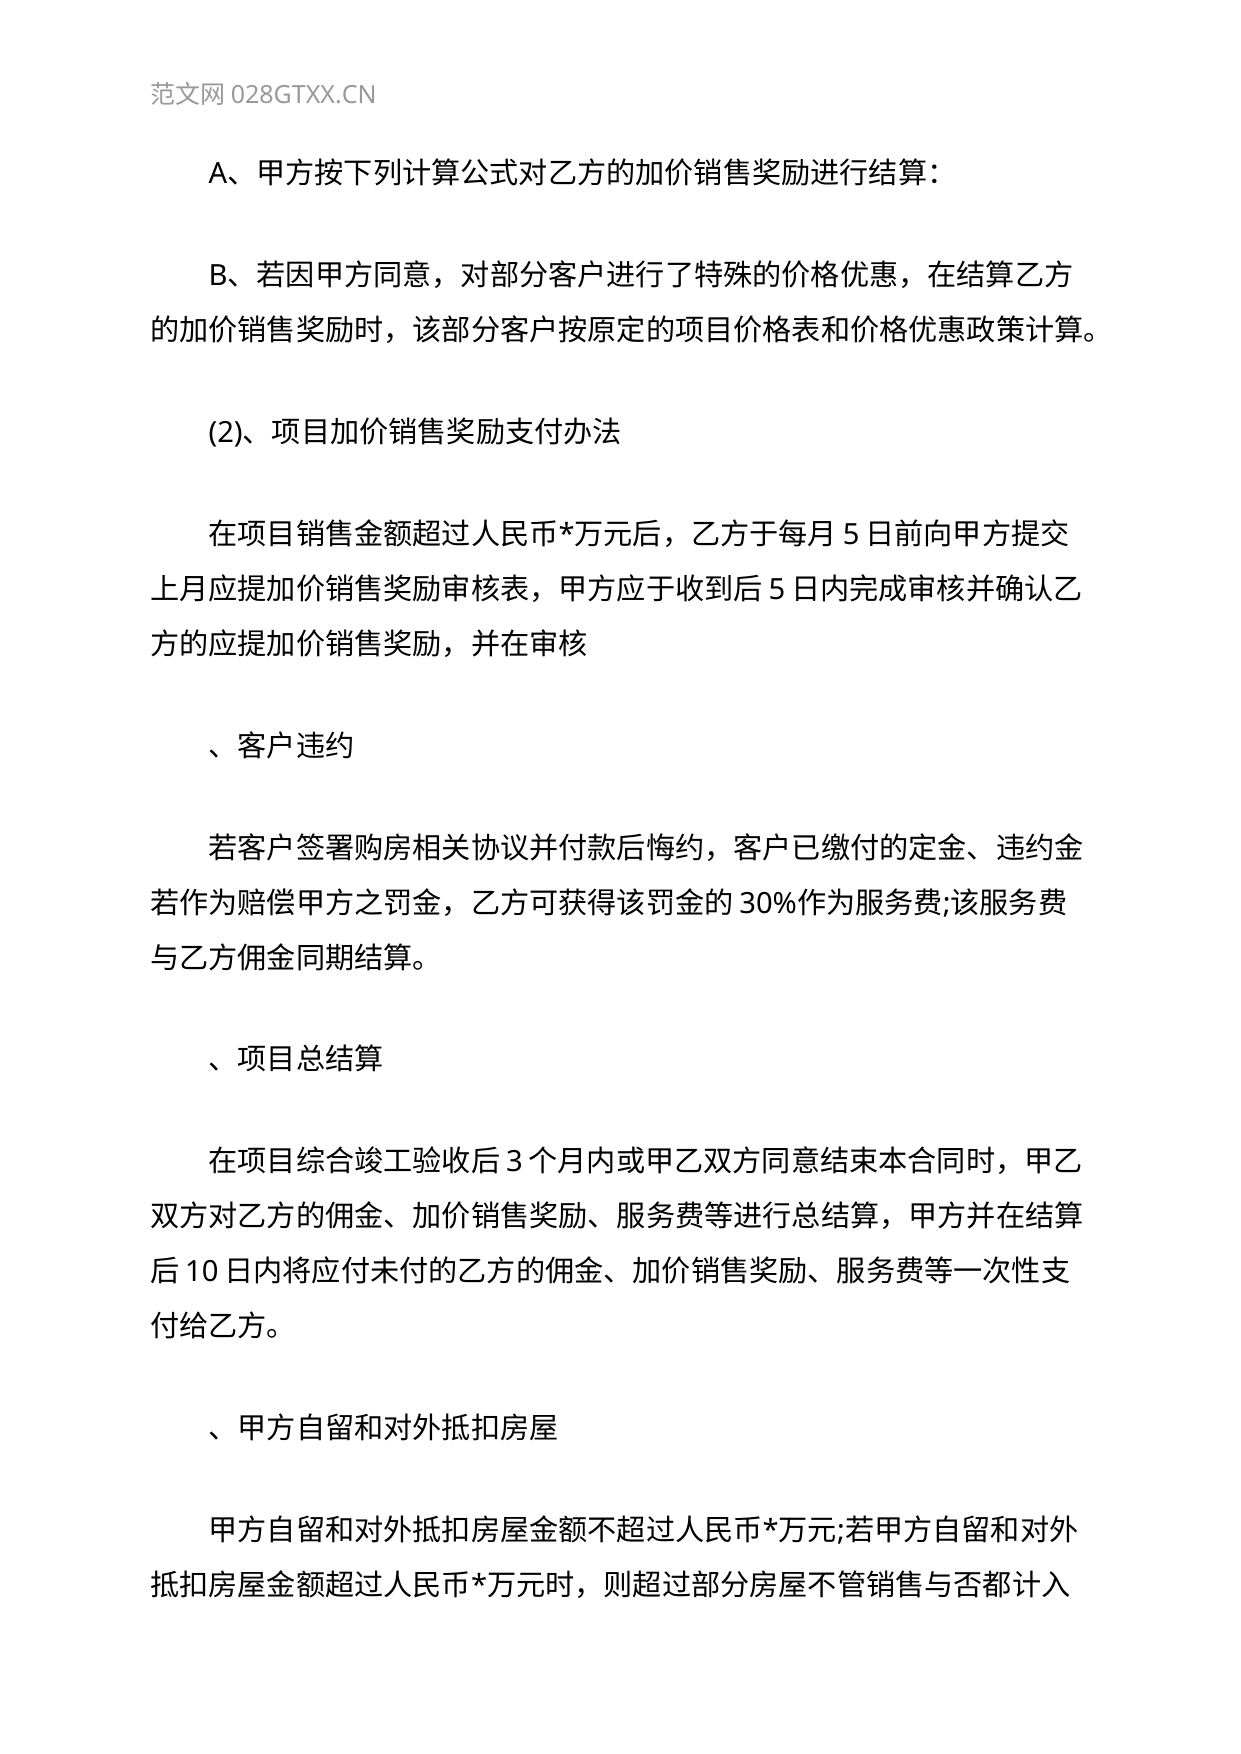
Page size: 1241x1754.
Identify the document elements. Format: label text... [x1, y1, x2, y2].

text (2)、项目加价销售奖励支付办法 [150, 409, 1090, 451]
text 、客户违约 [150, 722, 1090, 765]
text 、项目总结算 [150, 1036, 1090, 1078]
text B、若因甲方同意，对部分客户进行了特殊的价格优惠，在结算乙方的加价销售奖励时，该部分客户按原定的项目价格表和价格优惠政策计算。 [150, 252, 1090, 349]
text 在项目销售金额超过人民币*万元后，乙方于每月5日前向甲方提交上月应提加价销售奖励审核表，甲方应于收到后5日内完成审核并确认乙方的应提加价销售奖励，并在审核 [150, 511, 1090, 663]
text 若客户签署购房相关协议并付款后悔约，客户已缴付的定金、违约金若作为赔偿甲方之罚金，乙方可获得该罚金的30%作为服务费;该服务费与乙方佣金同期结算。 [150, 824, 1090, 976]
text 、甲方自留和对外抵扣房屋 [150, 1404, 1090, 1447]
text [150, 1506, 1090, 1603]
text A、甲方按下列计算公式对乙方的加价销售奖励进行结算： [150, 150, 1090, 192]
text 在项目综合竣工验收后3个月内或甲乙双方同意结束本合同时，甲乙双方对乙方的佣金、加价销售奖励、服务费等进行总结算，甲方并在结算后10日内将应付未付的乙方的佣金、加价销售奖励、服务费等一次性支付给乙方。 [150, 1138, 1090, 1345]
